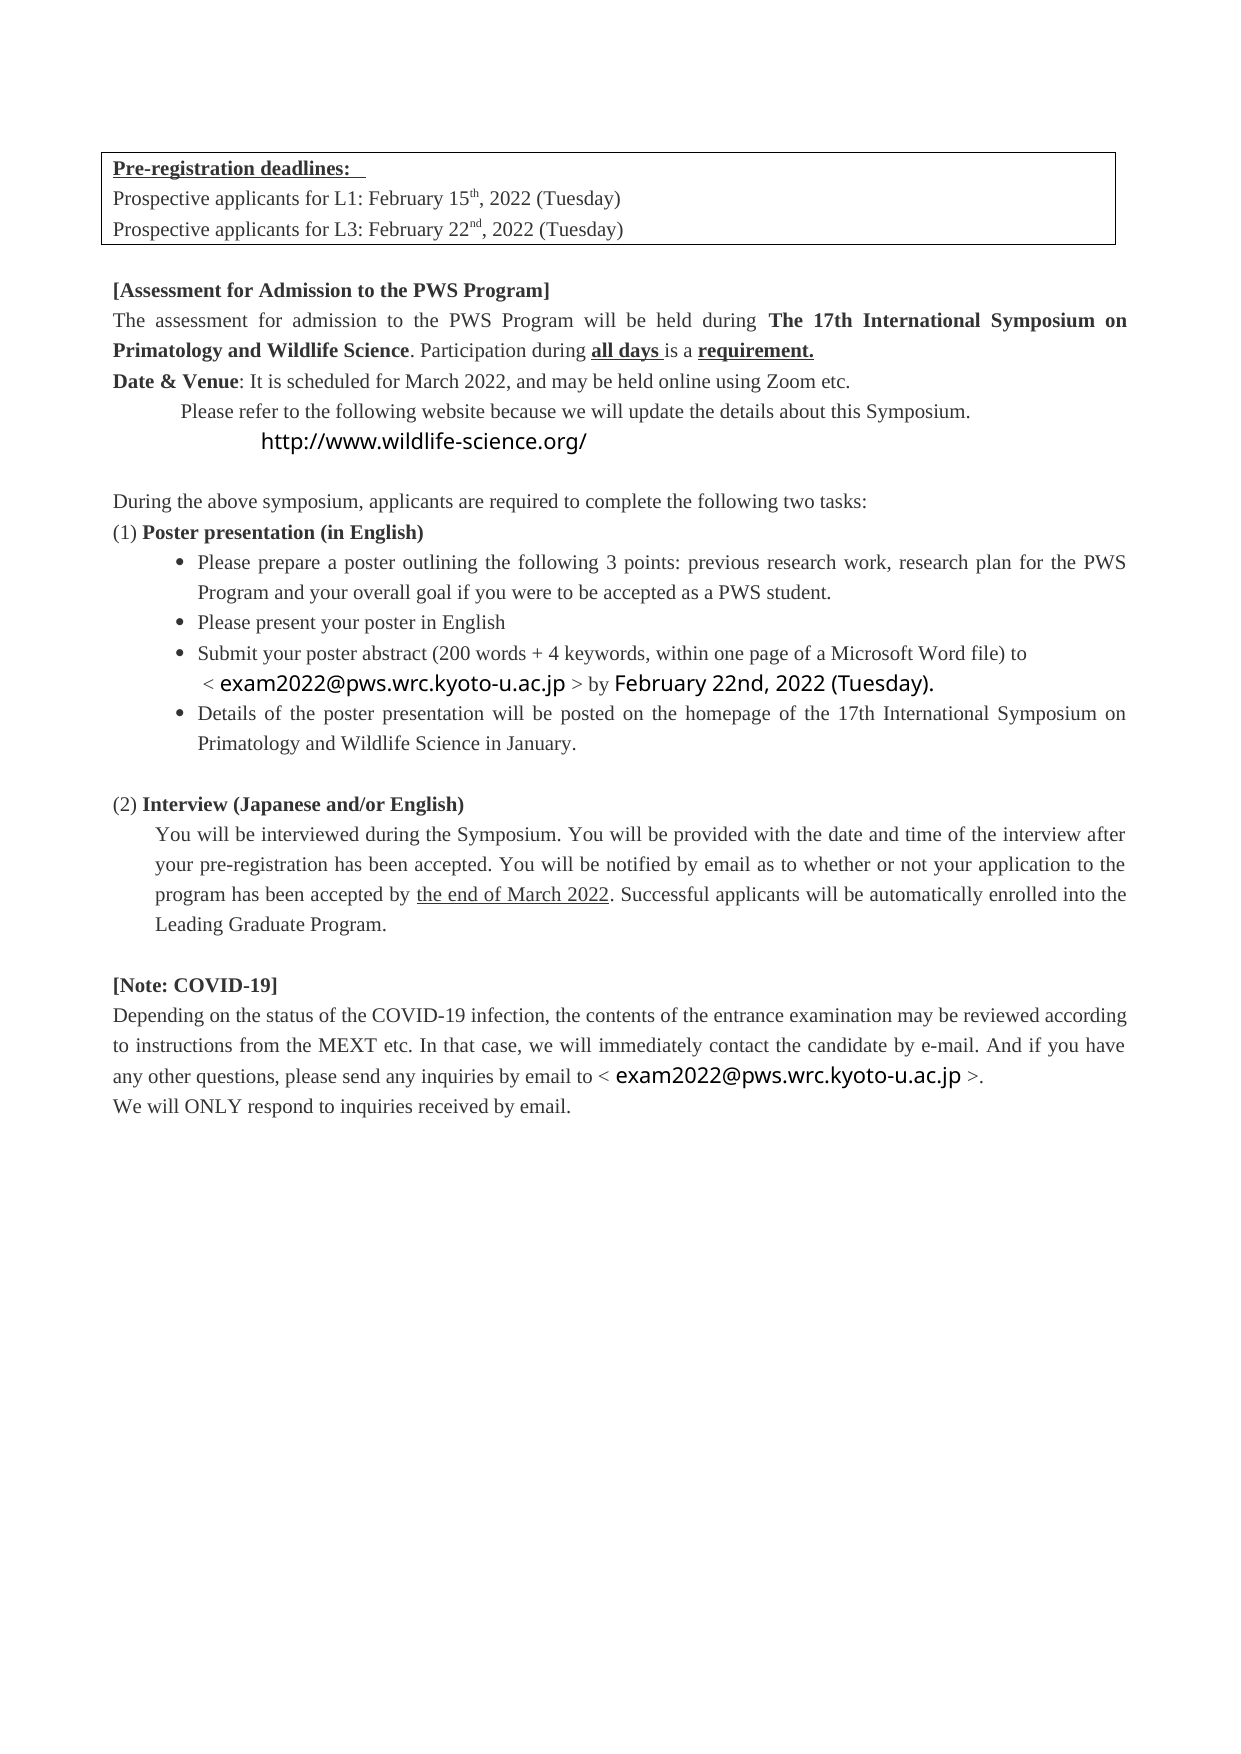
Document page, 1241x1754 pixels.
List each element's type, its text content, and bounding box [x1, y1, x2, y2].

list Please prepare a poster outlining the following 3 points: previous research work, research plan for the PWS Program and your overall goal if you were to be accepted as a PWS student. [167, 547, 1128, 607]
text During the above symposium, applicants are required to complete the following two tasks: [113, 456, 1128, 517]
text [Note: COVID-19] [113, 970, 1128, 1000]
list Details of the poster presentation will be posted on the homepage of the 17th International Symposium on Primatology and Wildlife Science in January. [167, 698, 1128, 758]
list Submit your poster abstract (200 words + 4 keywords, within one page of a Microsoft Word file) to [167, 637, 1128, 668]
text http://www.wildlife-science.org/ [113, 426, 1128, 456]
list Please present your poster in English [167, 607, 1128, 637]
text (2) Interview (Japanese and/or English) You will be interviewed during the Symposium. You will be provided with the date and time of the interview after your pre-registration has been accepted. You will be notified by email as to whether or not your application to the program has been accepted by the end of March 2022. Successful applicants will be automatically enrolled into the Leading Graduate Program. [113, 788, 1128, 939]
table_header Pre-registration deadlines: Prospective applicants for L1: February 15th, 2022 (Tuesday) Prospective applicants for L3: February 22nd, 2022 (Tuesday) [102, 153, 1115, 244]
text (1) Poster presentation (in English) [113, 517, 1128, 547]
text < exam2022@pws.wrc.kyoto-u.ac.jp > by February 22nd, 2022 (Tuesday). [187, 668, 1128, 698]
text [Assessment for Admission to the PWS Program] The assessment for admission to the PWS Program will be held during The 17th International Symposium on Primatology and Wildlife Science. Participation during all days is a requirement. Date & Venue: It is scheduled for March 2022, and may be held online using Zoom etc. [113, 245, 1128, 396]
text Depending on the status of the COVID-19 infection, the contents of the entrance examination may be reviewed according to instructions from the MEXT etc. In that case, we will immediately contact the candidate by e-mail. And if you have any other questions, please send any inquiries by email to < exam2022@pws.wrc.kyoto-u.ac.jp >. We will ONLY respond to inquiries received by email. [113, 1000, 1128, 1121]
text Please refer to the following website because we will update the details about this Symposium. [113, 396, 1128, 426]
